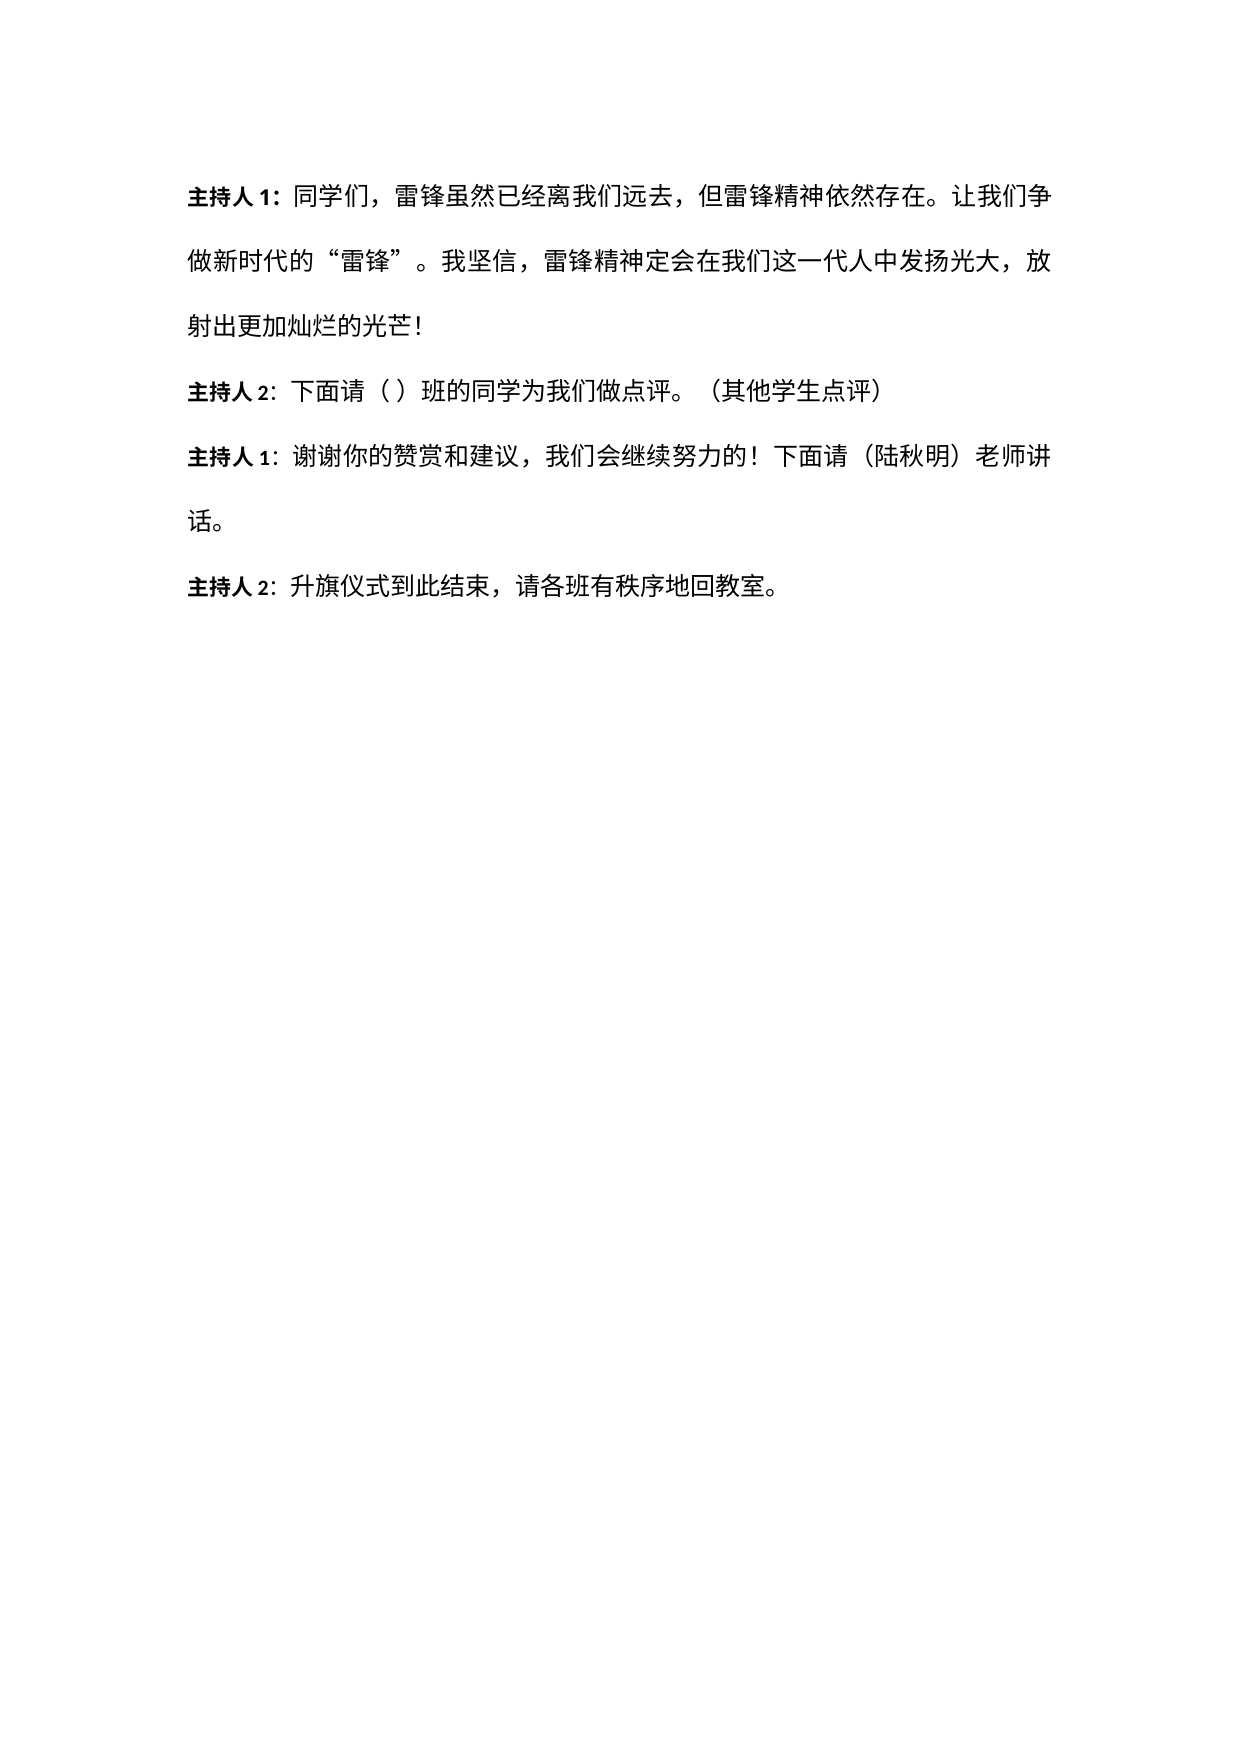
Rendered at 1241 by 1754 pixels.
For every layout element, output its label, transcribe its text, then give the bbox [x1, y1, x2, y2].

text 主持人2：升旗仪式到此结束，请各班有秩序地回教室。 [187, 552, 1053, 617]
text 主持人1：同学们，雷锋虽然已经离我们远去，但雷锋精神依然存在。让我们争做新时代的“雷锋”。我坚信，雷锋精神定会在我们这一代人中发扬光大，放射出更加灿烂的光芒！ [187, 162, 1053, 357]
text 主持人2：下面请（ ）班的同学为我们做点评。（其他学生点评） [187, 357, 1053, 422]
text 主持人1：谢谢你的赞赏和建议，我们会继续努力的！下面请（陆秋明）老师讲话。 [187, 422, 1053, 552]
